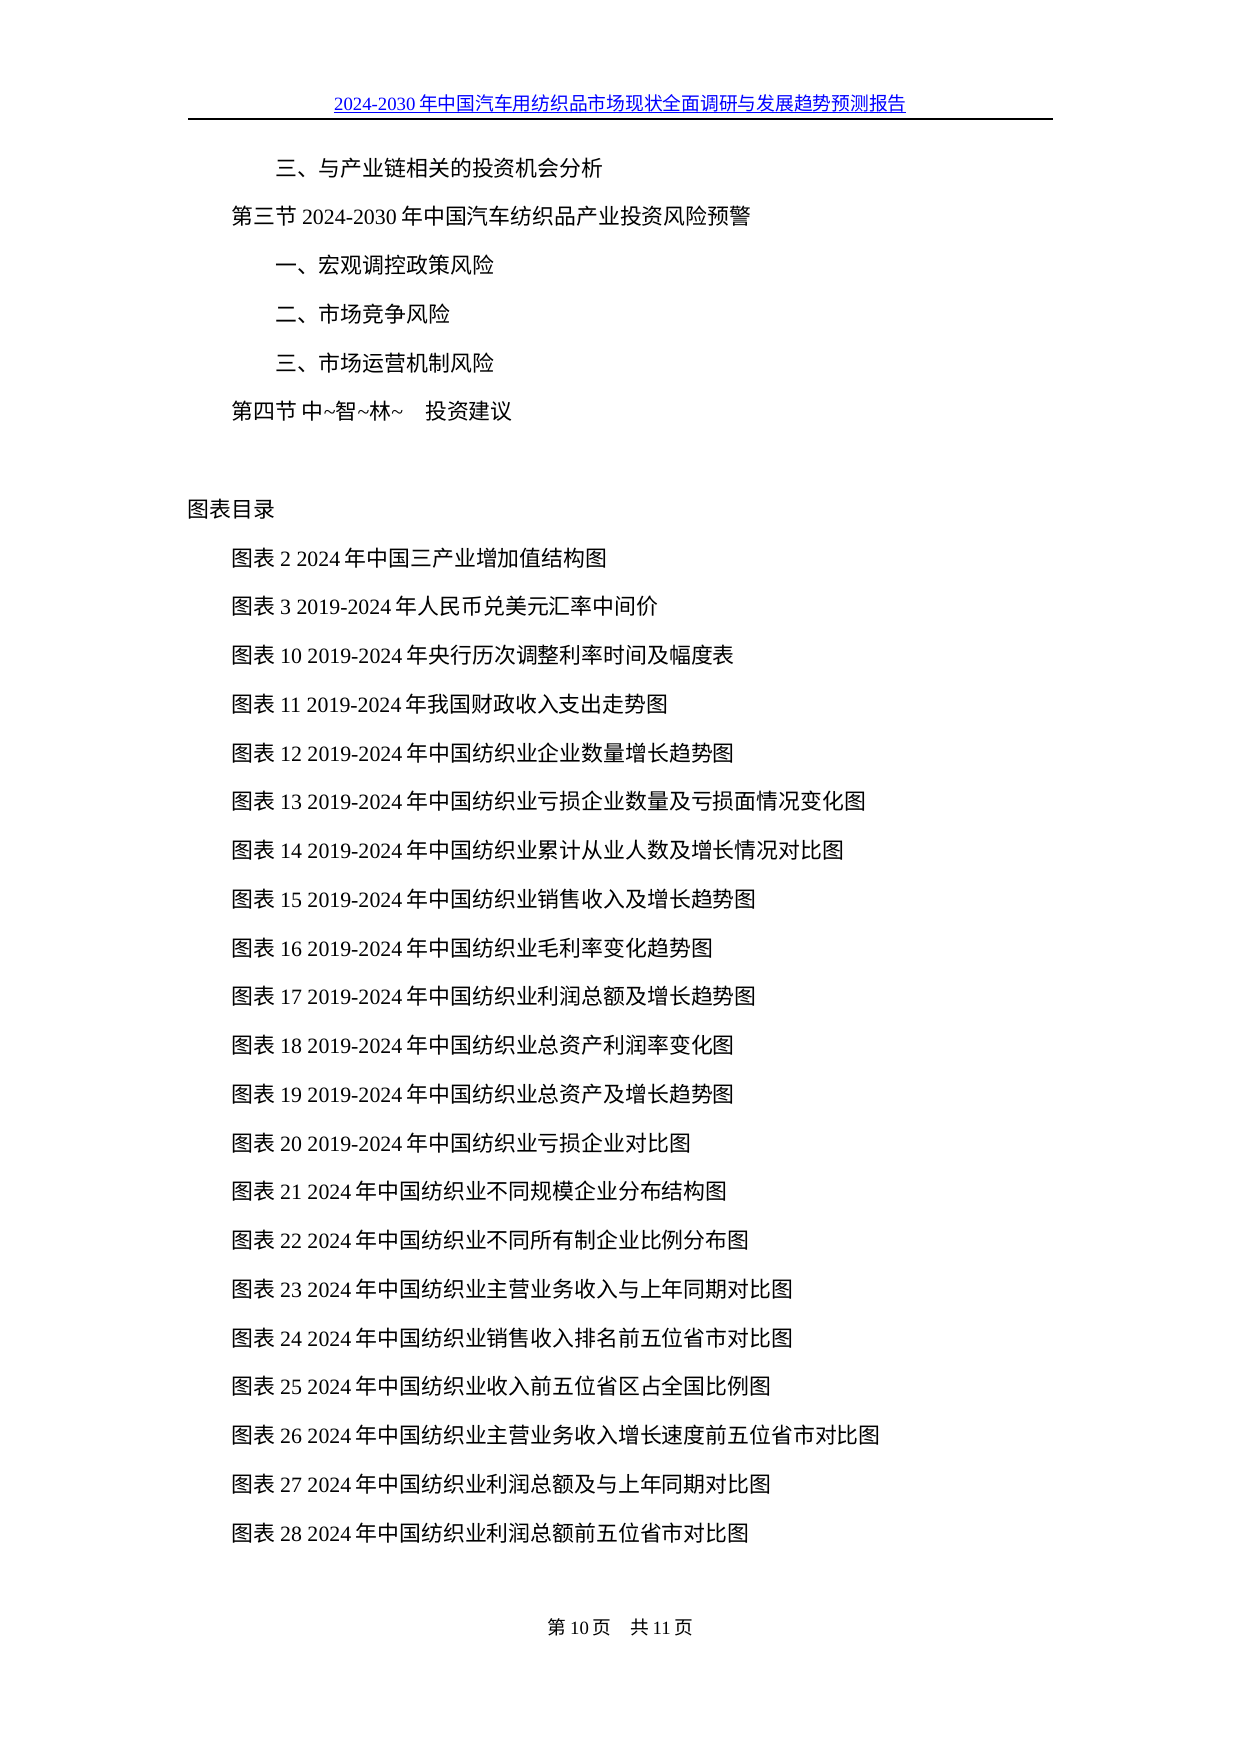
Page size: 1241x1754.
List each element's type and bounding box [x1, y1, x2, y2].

text [187, 150, 1053, 1548]
